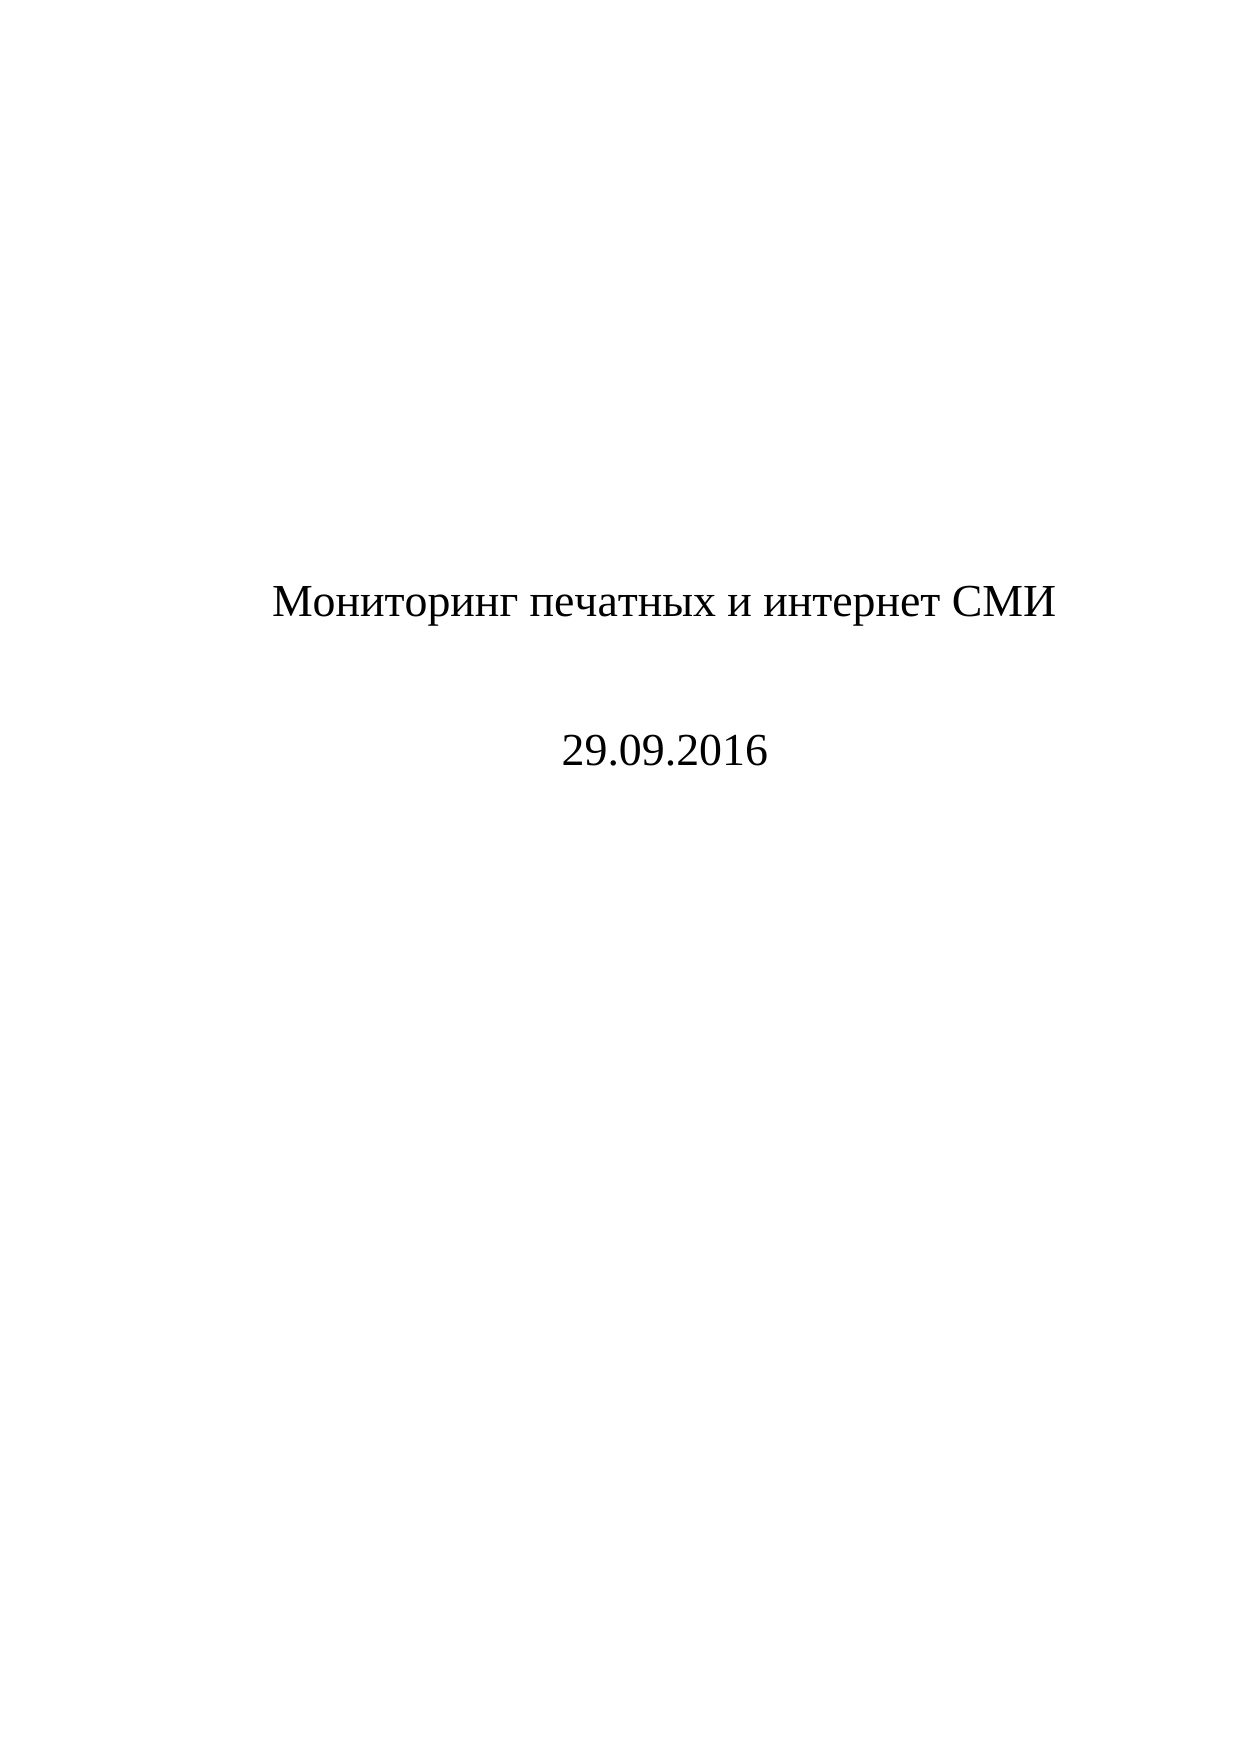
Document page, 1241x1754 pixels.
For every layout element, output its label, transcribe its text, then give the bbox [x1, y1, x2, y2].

text 29.09.2016 [177, 722, 1152, 775]
text Мониторинг печатных и интернет СМИ [177, 574, 1152, 626]
